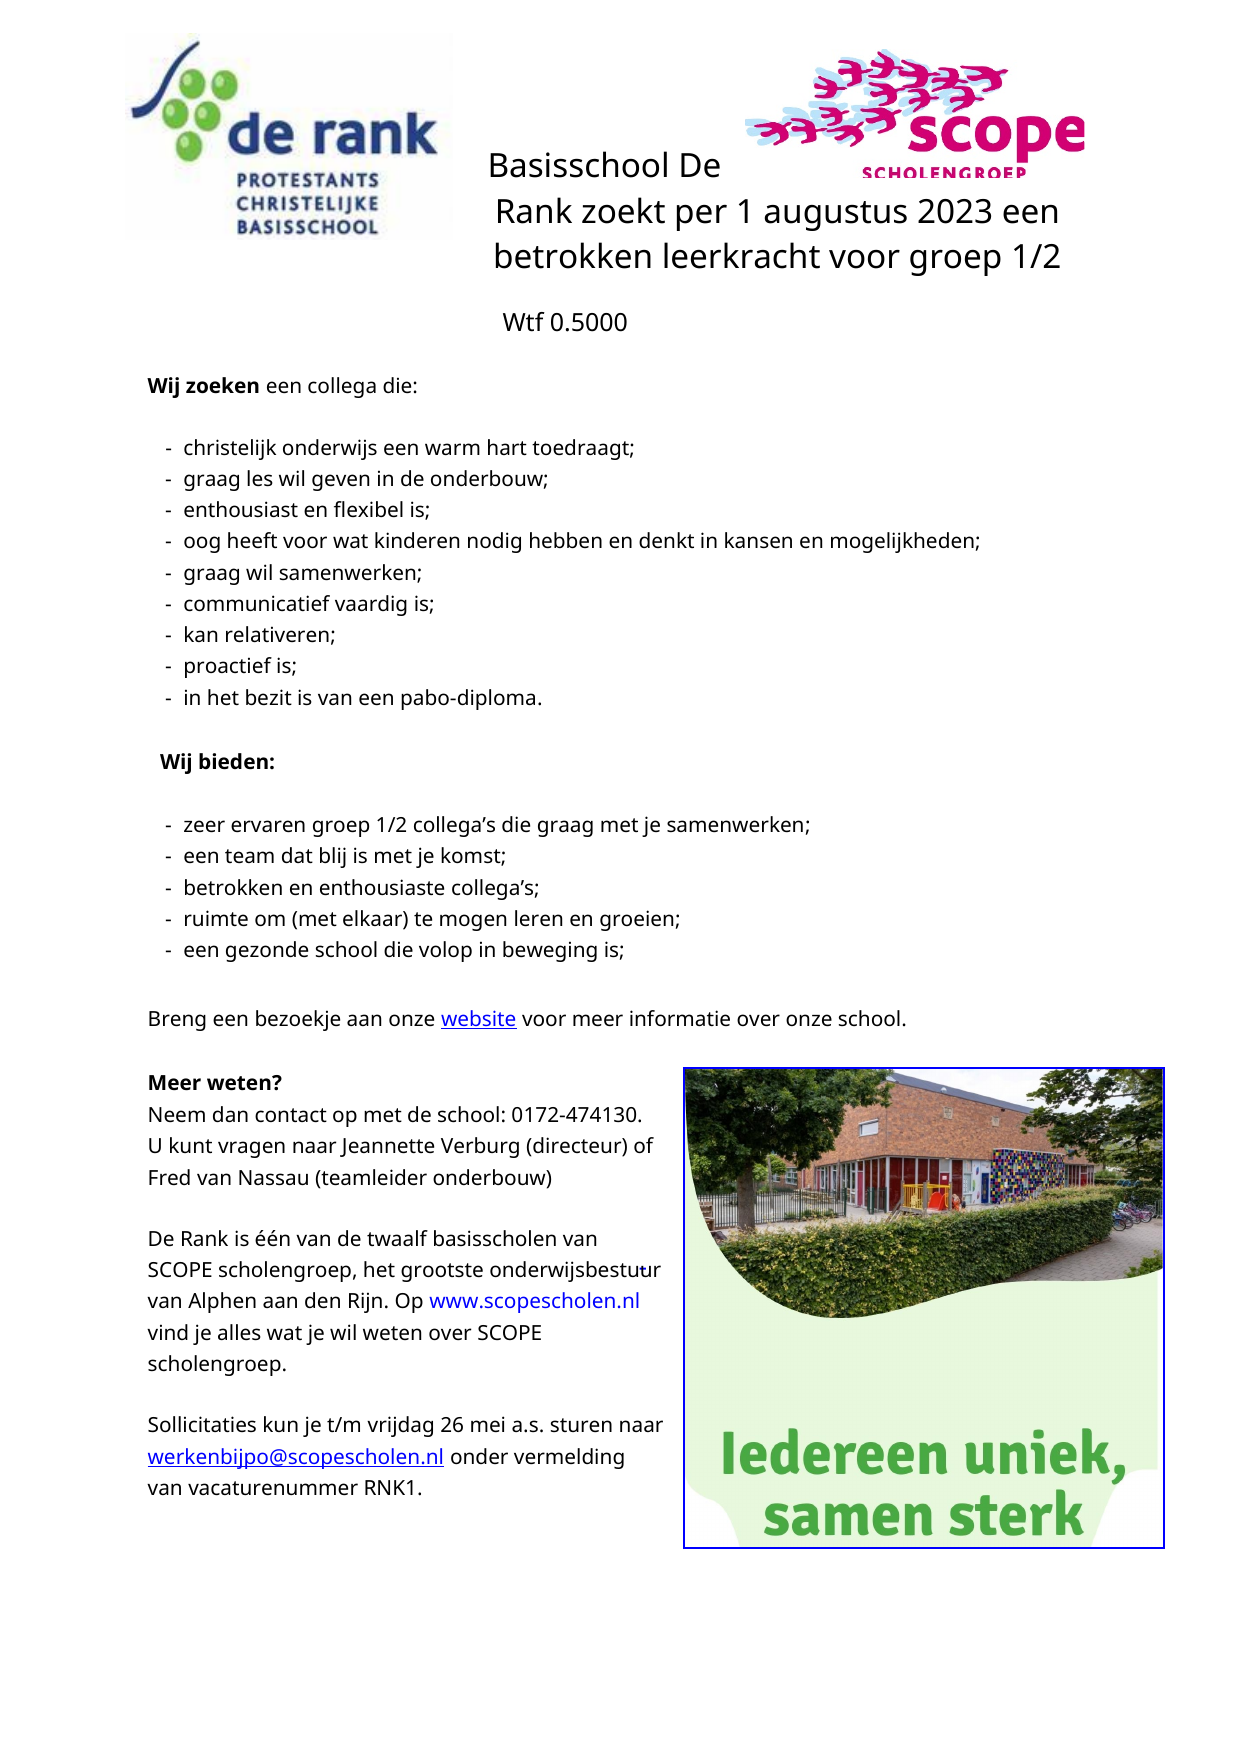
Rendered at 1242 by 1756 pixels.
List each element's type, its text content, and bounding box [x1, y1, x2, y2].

list graag les wil geven in de onderbouw; [165, 464, 1106, 492]
list enthousiast en flexibel is; [165, 495, 1106, 523]
picture [743, 49, 1084, 177]
list een gezonde school die volop in beweging is; [165, 935, 1106, 963]
text Wij zoeken een collega die: [147, 371, 1106, 399]
picture [685, 1069, 1163, 1547]
list betrokken en enthousiaste collega’s; [165, 873, 1106, 901]
list zeer ervaren groep 1/2 collega’s die graag met je samenwerken; [165, 810, 1106, 838]
list communicatief vaardig is; [165, 589, 1106, 617]
text Sollicitaties kun je t/m vrijdag 26 mei a.s. sturen naar werkenbijpo@scopescholen.nl onder vermelding van vacaturenummer RNK1. [147, 1411, 683, 1502]
text Neem dan contact op met de school: 0172-474130. [147, 1100, 683, 1128]
text U kunt vragen naar Jeannette Verburg (directeur) of Fred van Nassau (teamleider onderbouw) [147, 1131, 683, 1191]
list ruimte om (met elkaar) te mogen leren en groeien; [165, 904, 1106, 932]
picture [125, 33, 454, 240]
list graag wil samenwerken; [165, 558, 1106, 586]
text Basisschool De Rank zoekt per 1 augustus 2023 een betrokken leerkracht voor groep 1/2 [136, 142, 1072, 278]
title Wtf 0.5000 [350, 305, 780, 339]
list in het bezit is van een pabo-diploma. [165, 683, 1106, 711]
text De Rank is één van de twaalf basisscholen van SCOPE scholengroep, het grootste onderwijsbestuur van Alphen aan den Rijn. Op www.scopescholen.nl vind je alles wat je wil weten over SCOPE scholengroep. [147, 1224, 683, 1377]
text Breng een bezoekje aan onze website voor meer informatie over onze school. [147, 1004, 1106, 1032]
subtitle Wij bieden: [160, 747, 1106, 776]
list oog heeft voor wat kinderen nodig hebben en denkt in kansen en mogelijkheden; [165, 526, 1106, 555]
list christelijk onderwijs een warm hart toedraagt; [165, 433, 1106, 461]
list kan relativeren; [165, 620, 1106, 648]
list een team dat blij is met je komst; [165, 841, 1106, 870]
list proactief is; [165, 651, 1106, 680]
subtitle Meer weten? [147, 1068, 683, 1097]
